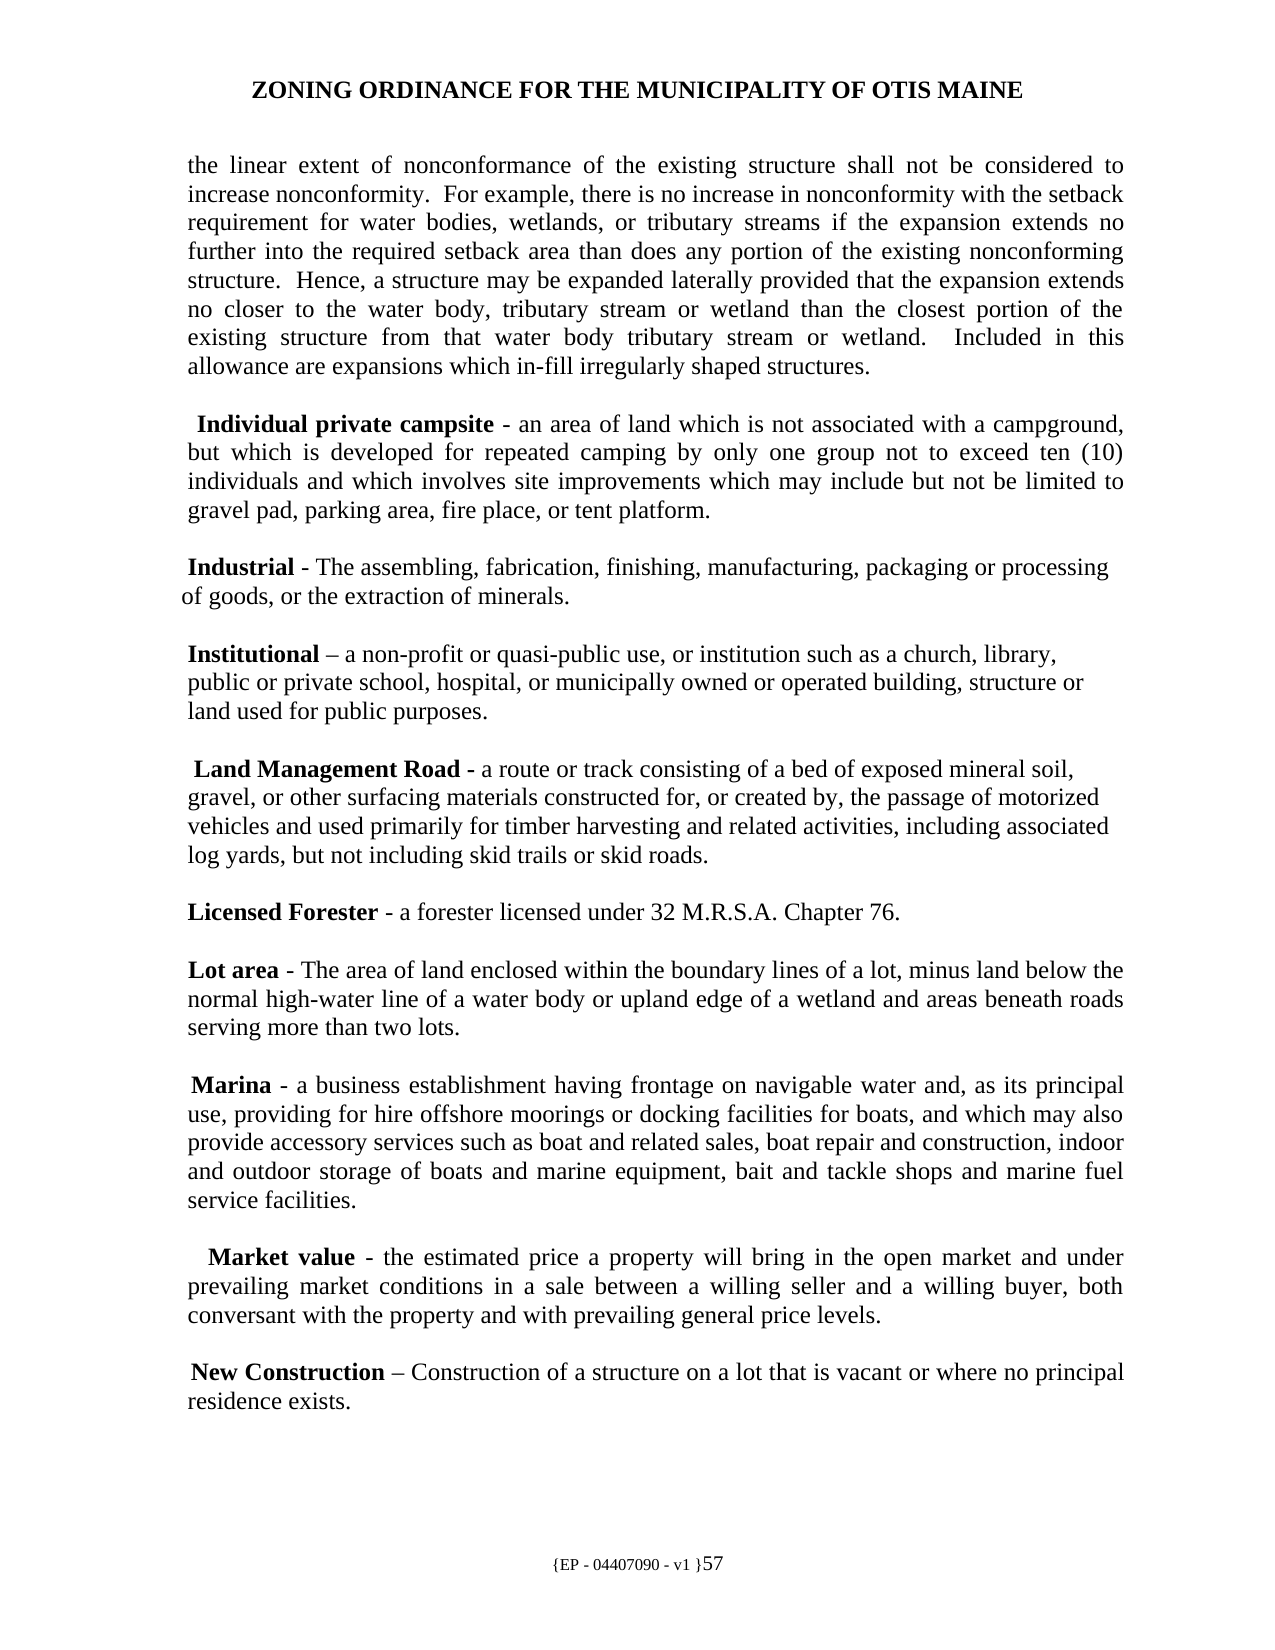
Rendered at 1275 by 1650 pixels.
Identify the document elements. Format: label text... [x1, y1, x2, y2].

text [150, 150, 1125, 380]
text Licensed Forester - a forester licensed under 32 M.R.S.A. Chapter 76. [150, 897, 1125, 926]
text public or private school, hospital, or municipally owned or operated building, structure or [150, 667, 1125, 696]
text Lot area - The area of land enclosed within the boundary lines of a lot, minus land below the normal high-water line of a water body or upland edge of a wetland and areas beneath roads serving more than two lots. [150, 955, 1125, 1041]
text Individual private campsite - an area of land which is not associated with a campground, but which is developed for repeated camping by only one group not to exceed ten (10) individuals and which involves site improvements which may include but not be limited to gravel pad, parking area, fire place, or tent platform. [150, 409, 1125, 524]
text Industrial - The assembling, fabrication, finishing, manufacturing, packaging or processing [150, 552, 1125, 581]
text New Construction – Construction of a structure on a lot that is vacant or where no principal residence exists. [150, 1357, 1125, 1415]
text Marina - a business establishment having frontage on navigable water and, as its principal use, providing for hire offshore moorings or docking facilities for boats, and which may also provide accessory services such as boat and related sales, boat repair and construction, indoor and outdoor storage of boats and marine equipment, bait and tackle shops and marine fuel service facilities. [150, 1070, 1125, 1214]
text gravel, or other surfacing materials constructed for, or created by, the passage of motorized [150, 782, 1125, 811]
text Institutional – a non-profit or quasi-public use, or institution such as a church, library, [150, 639, 1125, 667]
text land used for public purposes. [150, 696, 1125, 725]
text Land Management Road - a route or track consisting of a bed of exposed mineral soil, [150, 754, 1125, 782]
text of goods, or the extraction of minerals. [150, 581, 1125, 610]
text Market value - the estimated price a property will bring in the open market and under prevailing market conditions in a sale between a willing seller and a willing buyer, both conversant with the property and with prevailing general price levels. [150, 1242, 1125, 1329]
text log yards, but not including skid trails or skid roads. [150, 840, 1125, 869]
text vehicles and used primarily for timber harvesting and related activities, including associated [150, 811, 1125, 840]
